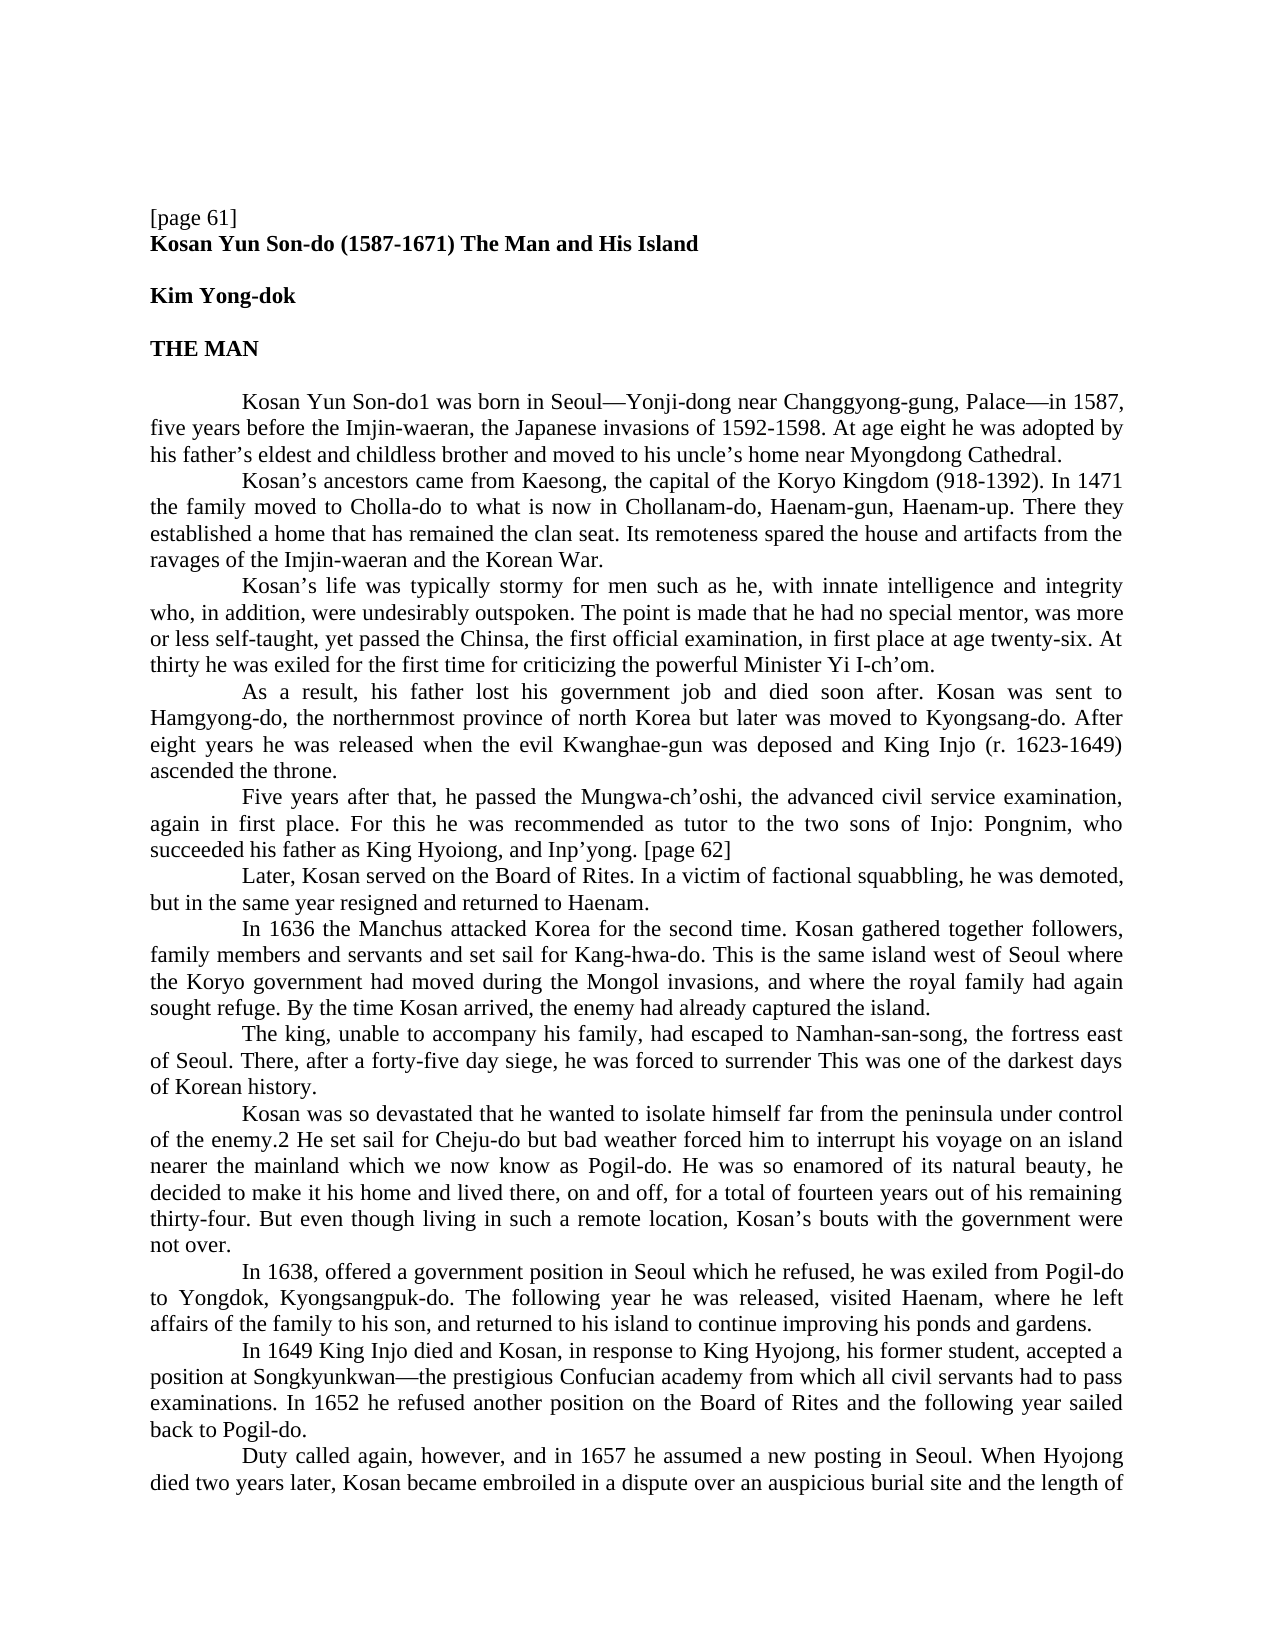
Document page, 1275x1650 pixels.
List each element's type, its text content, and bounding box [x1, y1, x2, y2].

text Kosan’s life was typically stormy for men such as he, with innate intelligence and integrity who, in addition, were undesirably outspoken. The point is made that he had no special mentor, was more or less self-taught, yet passed the Chinsa, the first official examination, in first place at age twenty-six. At thirty he was exiled for the first time for criticizing the powerful Minister Yi I-ch’om. [150, 572, 1125, 678]
text Later, Kosan served on the Board of Rites. In a victim of factional squabbling, he was demoted, but in the same year resigned and returned to Haenam. [150, 862, 1125, 915]
text As a result, his father lost his government job and died soon after. Kosan was sent to Hamgyong-do, the northernmost province of north Korea but later was moved to Kyongsang-do. After eight years he was released when the evil Kwanghae-gun was deposed and King Injo (r. 1623-1649) ascended the throne. [150, 678, 1125, 783]
text Kosan was so devastated that he wanted to isolate himself far from the peninsula under control of the enemy.2 He set sail for Cheju-do but bad weather forced him to interrupt his voyage on an island nearer the mainland which we now know as Pogil-do. He was so enamored of its natural beauty, he decided to make it his home and lived there, on and off, for a total of fourteen years out of his remaining thirty-four. But even though living in such a remote location, Kosan’s bouts with the government were not over. [150, 1099, 1125, 1258]
text The king, unable to accompany his family, had escaped to Namhan-san-song, the fortress east of Seoul. There, after a forty-five day siege, he was forced to surrender This was one of the darkest days of Korean history. [150, 1021, 1125, 1099]
text Kim Yong-dok [150, 283, 1125, 309]
text Five years after that, he passed the Mungwa-ch’oshi, the advanced civil service examination, again in first place. For this he was recommended as tutor to the two sons of Injo: Pongnim, who succeeded his father as King Hyoiong, and Inp’yong. [page 62] [150, 783, 1125, 862]
text [page 61] [150, 203, 1125, 230]
text In 1638, offered a government position in Seoul which he refused, he was exiled from Pogil-do to Yongdok, Kyongsangpuk-do. The following year he was released, visited Haenam, where he left affairs of the family to his son, and returned to his island to continue improving his ponds and gardens. [150, 1258, 1125, 1337]
text In 1636 the Manchus attacked Korea for the second time. Kosan gathered together followers, family members and servants and set sail for Kang-hwa-do. This is the same island west of Seoul where the Koryo government had moved during the Mongol invasions, and where the royal family had again sought refuge. By the time Kosan arrived, the enemy had already captured the island. [150, 915, 1125, 1021]
text In 1649 King Injo died and Kosan, in response to King Hyojong, his former student, accepted a position at Songkyunkwan—the prestigious Confucian academy from which all civil servants had to pass examinations. In 1652 he refused another position on the Board of Rites and the following year sailed back to Pogil-do. [150, 1337, 1125, 1442]
text Kosan’s ancestors came from Kaesong, the capital of the Koryo Kingdom (918-1392). In 1471 the family moved to Cholla-do to what is now in Chollanam-do, Haenam-gun, Haenam-up. There they established a home that has remained the clan seat. Its remoteness spared the house and artifacts from the ravages of the Imjin-waeran and the Korean War. [150, 467, 1125, 572]
text Kosan Yun Son-do1 was born in Seoul—Yonji-dong near Changgyong-gung, Palace—in 1587, five years before the Imjin-waeran, the Japanese invasions of 1592-1598. At age eight he was adopted by his father’s eldest and childless brother and moved to his uncle’s home near Myongdong Cathedral. [150, 388, 1125, 467]
text THE MAN [150, 335, 1125, 362]
text Kosan Yun Son-do (1587-1671) The Man and His Island [150, 230, 1125, 256]
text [150, 1442, 1125, 1495]
